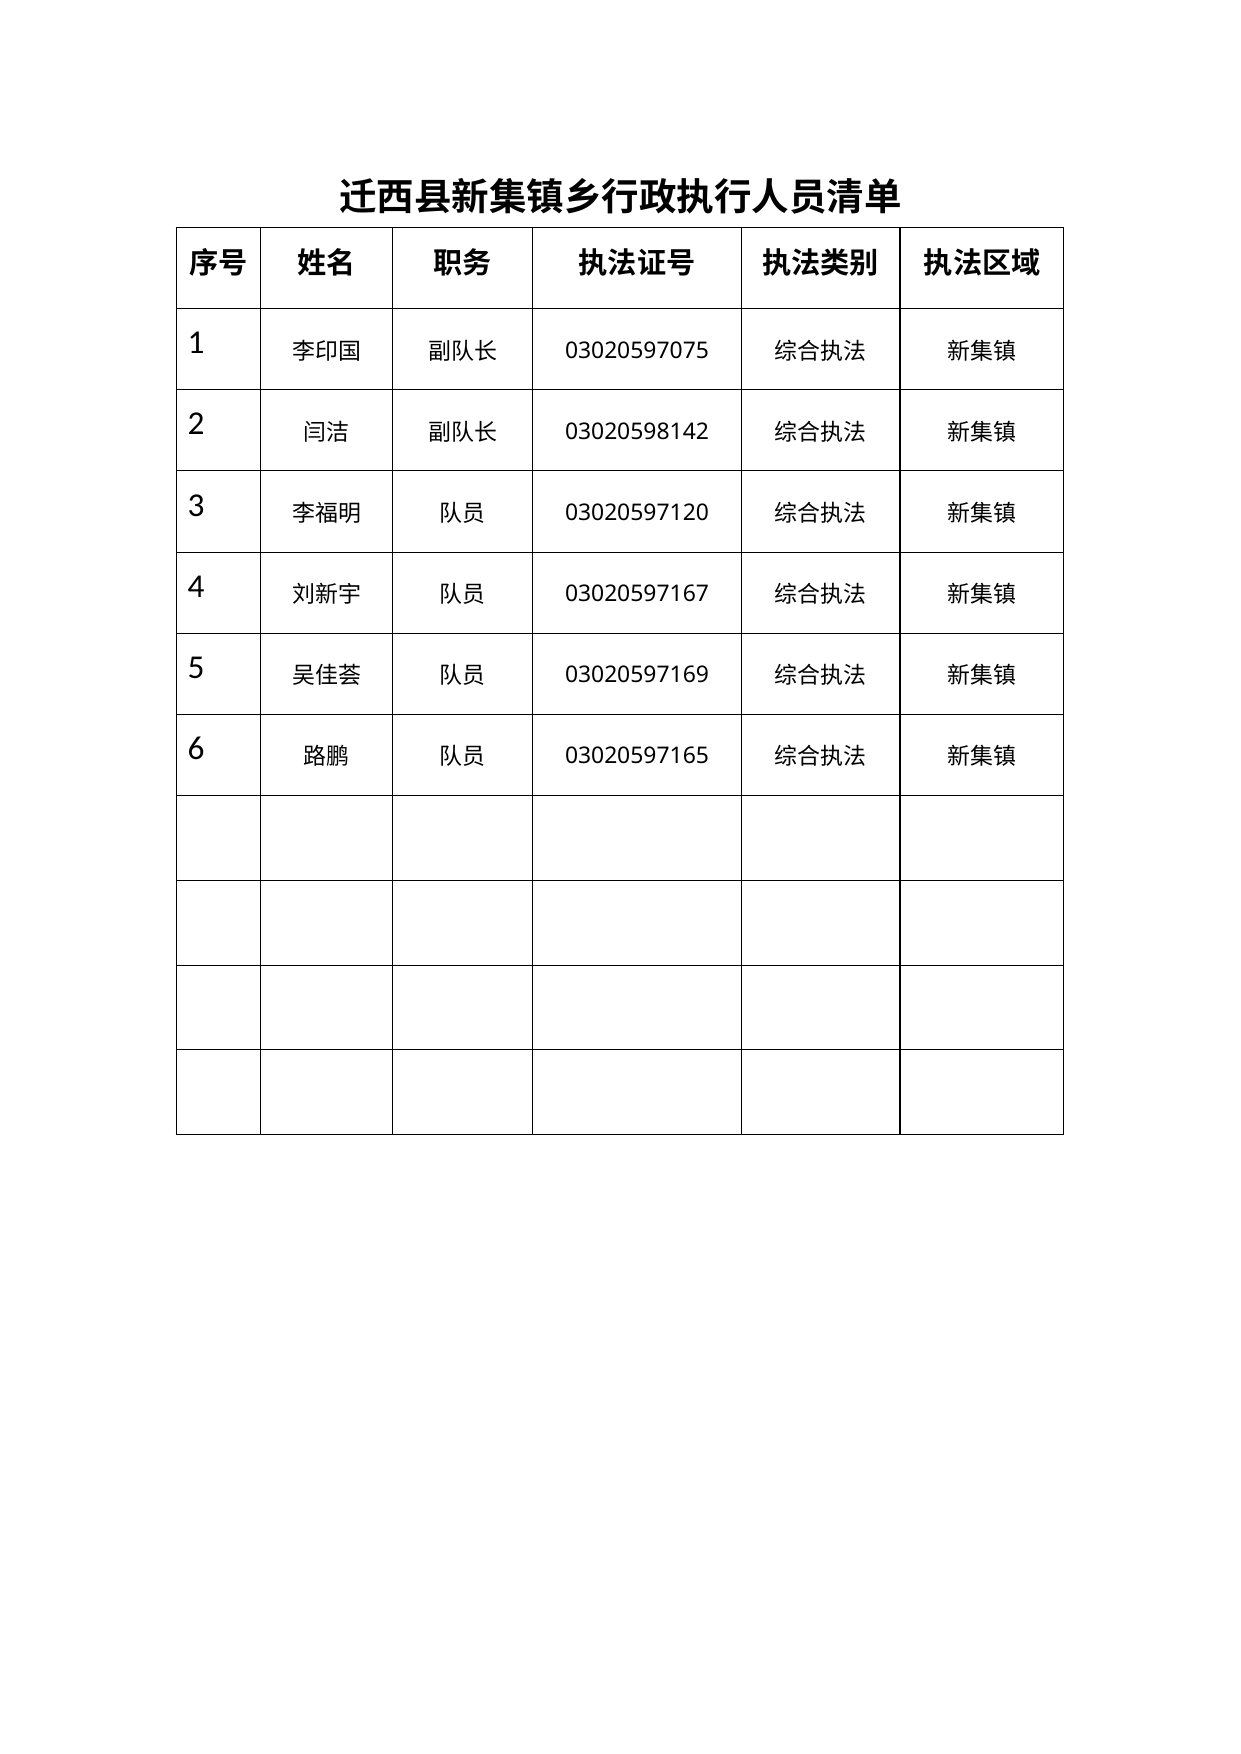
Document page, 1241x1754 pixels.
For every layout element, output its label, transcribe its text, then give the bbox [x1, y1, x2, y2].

table_cell 路鹏 [261, 715, 392, 795]
table_cell 03020597169 [533, 634, 741, 714]
table_cell 吴佳荟 [261, 634, 392, 714]
table_cell 李印国 [261, 309, 392, 389]
table_cell [533, 796, 741, 880]
table_cell [393, 966, 532, 1049]
table_cell [261, 966, 392, 1049]
table_cell [261, 796, 392, 880]
table_cell 6 [177, 715, 260, 795]
table_cell [261, 881, 392, 964]
table_cell 综合执法 [742, 309, 899, 389]
table_cell [742, 1050, 899, 1134]
table_header 姓名 [261, 228, 392, 308]
table_cell 刘新宇 [261, 553, 392, 633]
table_cell 新集镇 [901, 634, 1063, 714]
table_cell [742, 796, 899, 880]
table_cell [393, 796, 532, 880]
table_cell 新集镇 [901, 471, 1063, 552]
table_cell [533, 966, 741, 1049]
table_cell 副队长 [393, 309, 532, 389]
table_cell 03020597075 [533, 309, 741, 389]
table_cell 5 [177, 634, 260, 714]
table_cell 李福明 [261, 471, 392, 552]
table_cell [177, 796, 260, 880]
table_cell 03020597120 [533, 471, 741, 552]
table_cell [177, 1050, 260, 1134]
table_cell 闫洁 [261, 390, 392, 470]
table_header 序号 [177, 228, 260, 308]
table_header 执法区域 [901, 228, 1063, 308]
table_header 职务 [393, 228, 532, 308]
table_cell 综合执法 [742, 715, 899, 795]
table_cell 03020597165 [533, 715, 741, 795]
table_cell 队员 [393, 634, 532, 714]
table_cell 新集镇 [901, 553, 1063, 633]
table_cell 队员 [393, 553, 532, 633]
table_header 执法证号 [533, 228, 741, 308]
table_cell [177, 881, 260, 964]
table_cell [901, 796, 1063, 880]
table_cell 队员 [393, 471, 532, 552]
text 迁西县新集镇乡行政执行人员清单 [187, 162, 1053, 227]
table_cell [533, 1050, 741, 1134]
table_cell 副队长 [393, 390, 532, 470]
table_cell 新集镇 [901, 309, 1063, 389]
table_cell 新集镇 [901, 715, 1063, 795]
table_cell [393, 881, 532, 964]
table_cell 队员 [393, 715, 532, 795]
table_cell 3 [177, 471, 260, 552]
table_cell 综合执法 [742, 471, 899, 552]
table_cell [901, 881, 1063, 964]
table_header 执法类别 [742, 228, 899, 308]
table_cell 新集镇 [901, 390, 1063, 470]
table_cell 2 [177, 390, 260, 470]
table_cell 综合执法 [742, 553, 899, 633]
table_cell 4 [177, 553, 260, 633]
table_cell [261, 1050, 392, 1134]
table_cell [533, 881, 741, 964]
table_cell [393, 1050, 532, 1134]
table_cell [177, 966, 260, 1049]
table_cell [742, 881, 899, 964]
table_cell 03020597167 [533, 553, 741, 633]
table_cell 综合执法 [742, 390, 899, 470]
table_cell 03020598142 [533, 390, 741, 470]
table_cell 综合执法 [742, 634, 899, 714]
table_cell [901, 1050, 1063, 1134]
table_cell [742, 966, 899, 1049]
table_cell 1 [177, 309, 260, 389]
table_cell [901, 966, 1063, 1049]
